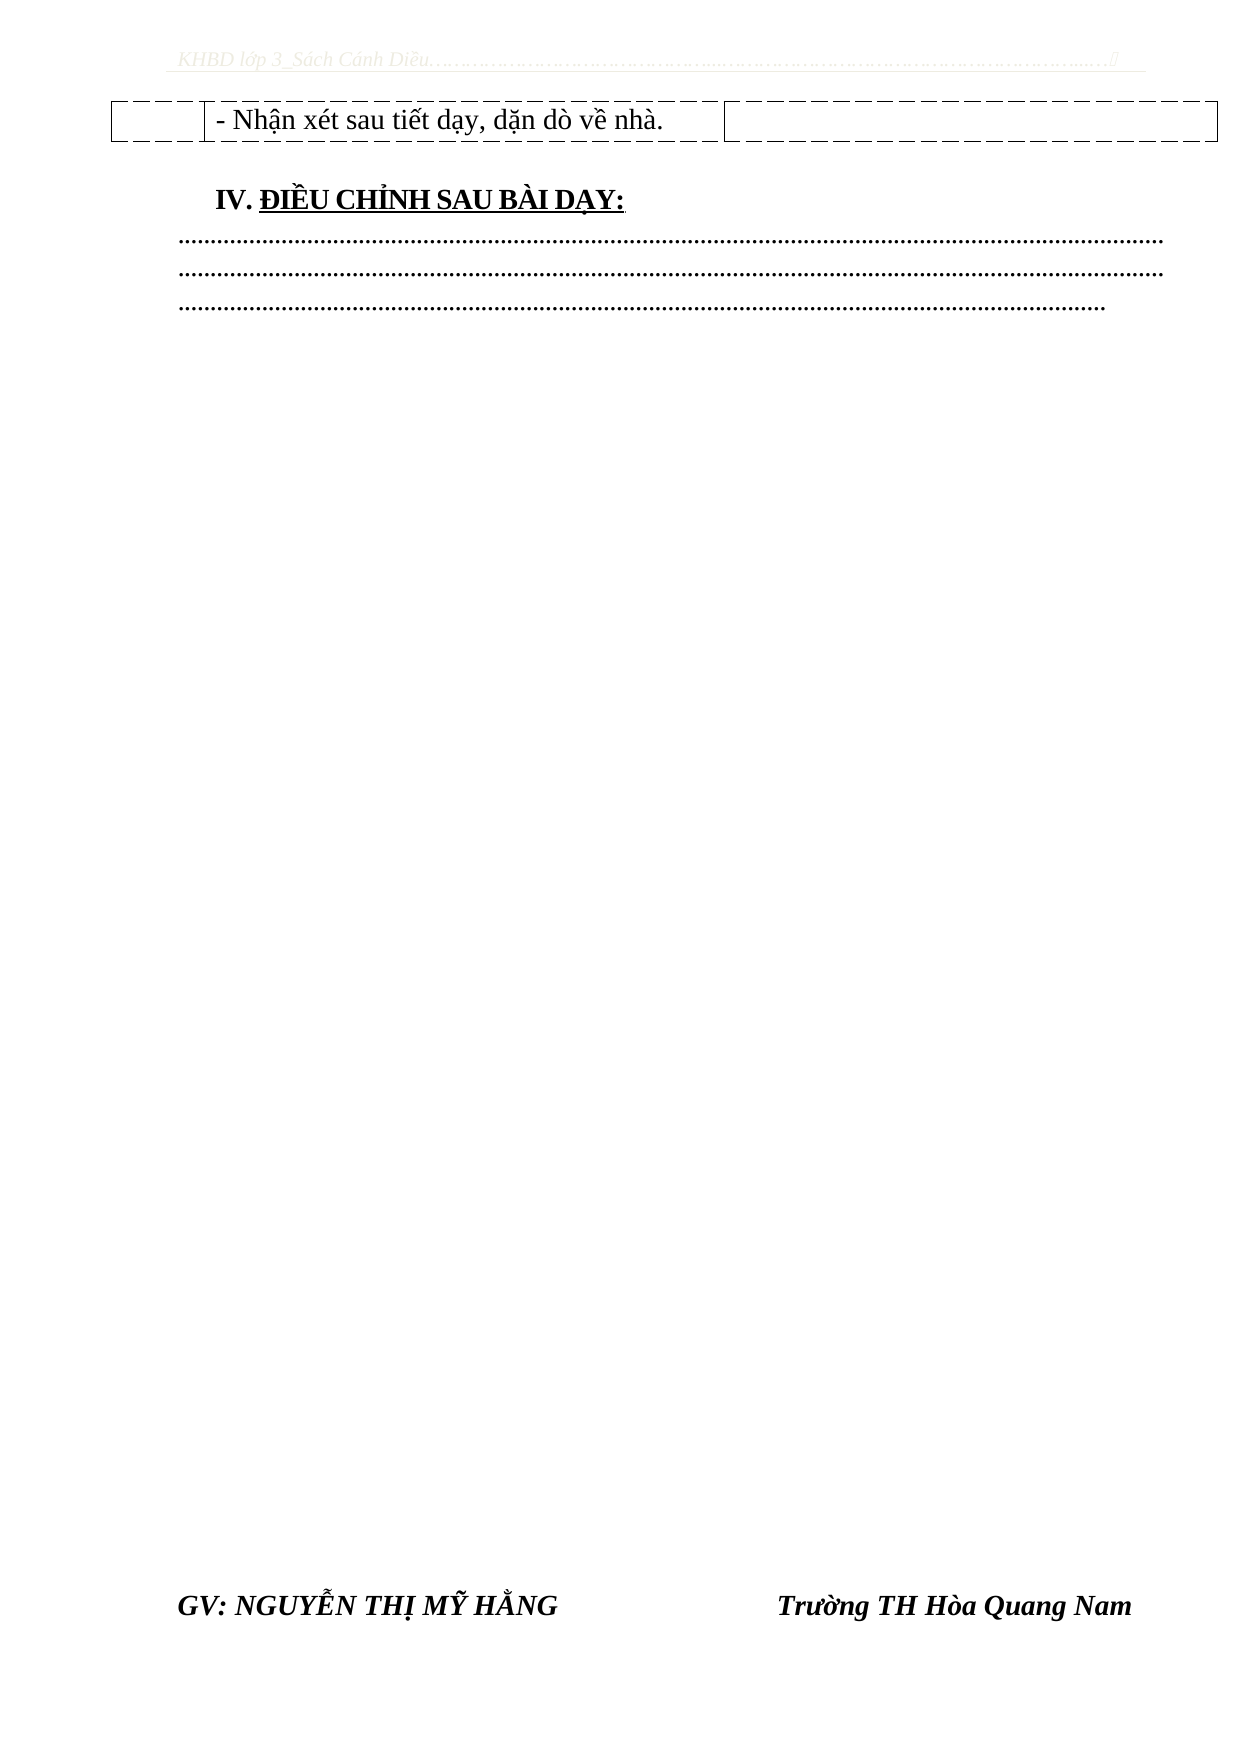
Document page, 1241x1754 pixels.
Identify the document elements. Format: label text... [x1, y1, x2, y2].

text .................................................................................................................................................................................................................................................................................................................................................................................................................................................................. [177, 216, 1172, 316]
table_cell [112, 101, 204, 141]
text IV. ĐIỀU CHỈNH SAU BÀI DẠY: [177, 182, 1172, 216]
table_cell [205, 101, 724, 141]
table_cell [725, 101, 1217, 141]
